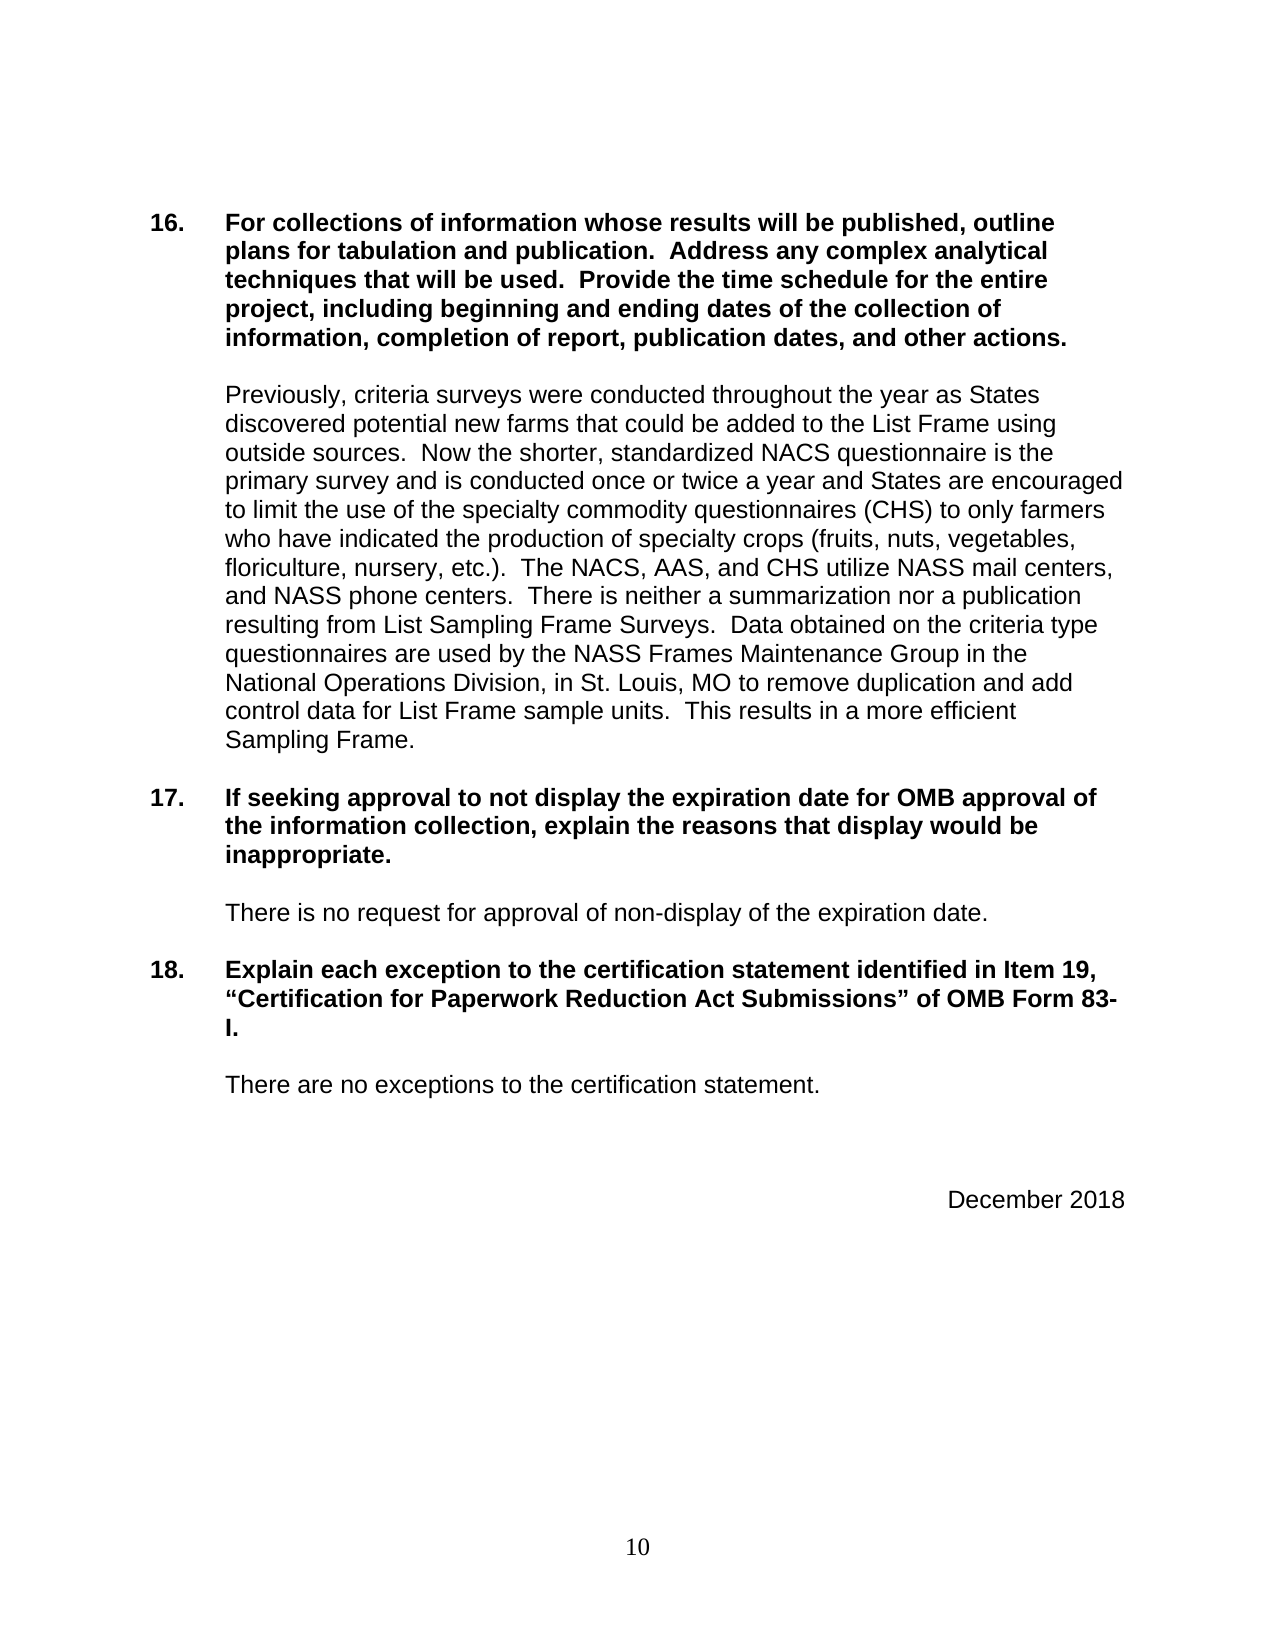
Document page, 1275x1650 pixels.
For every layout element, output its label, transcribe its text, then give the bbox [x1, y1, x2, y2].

text There is no request for approval of non-display of the expiration date. [225, 897, 1125, 926]
text December 2018 [150, 1185, 1125, 1214]
text 16. For collections of information whose results will be published, outline plans for tabulation and publication. Address any complex analytical techniques that will be used. Provide the time schedule for the entire project, including beginning and ending dates of the collection of information, completion of report, publication dates, and other actions. [150, 207, 1125, 351]
text 17. If seeking approval to not display the expiration date for OMB approval of the information collection, explain the reasons that display would be inappropriate. [150, 782, 1125, 869]
text There are no exceptions to the certification statement. [225, 1070, 1125, 1099]
text Previously, criteria surveys were conducted throughout the year as States discovered potential new farms that could be added to the List Frame using outside sources. Now the shorter, standardized NACS questionnaire is the primary survey and is conducted once or twice a year and States are encouraged to limit the use of the specialty commodity questionnaires (CHS) to only farmers who have indicated the production of specialty crops (fruits, nuts, vegetables, floriculture, nursery, etc.). The NACS, AAS, and CHS utilize NASS mail centers, and NASS phone centers. There is neither a summarization nor a publication resulting from List Sampling Frame Surveys. Data obtained on the criteria type questionnaires are used by the NASS Frames Maintenance Group in the National Operations Division, in St. Louis, MO to remove duplication and add control data for List Frame sample units. This results in a more efficient Sampling Frame. [225, 380, 1125, 754]
text 18. Explain each exception to the certification statement identified in Item 19, “Certification for Paperwork Reduction Act Submissions” of OMB Form 83-I. [150, 955, 1125, 1041]
